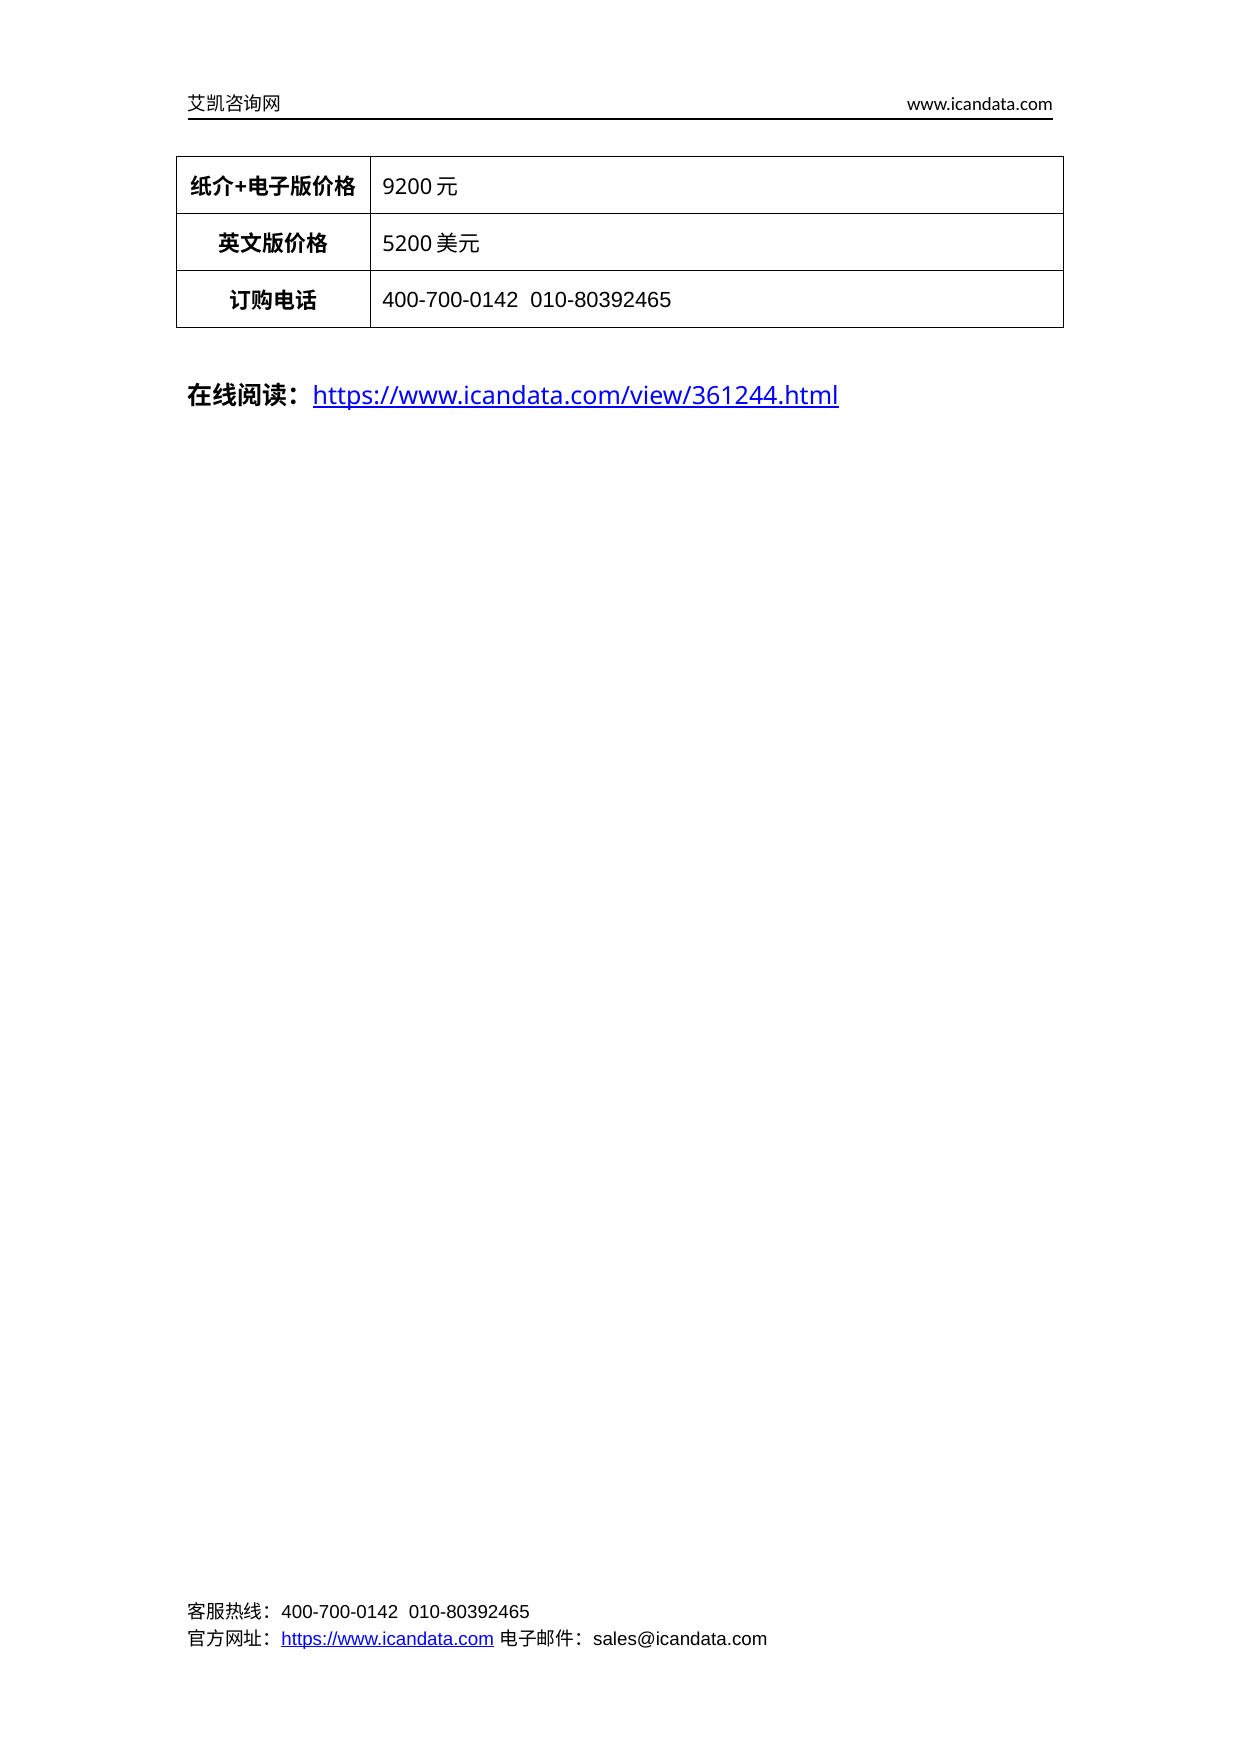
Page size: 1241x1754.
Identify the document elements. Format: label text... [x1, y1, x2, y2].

table_cell 400-700-0142 010-80392465 [371, 271, 1063, 327]
table_cell 5200美元 [371, 214, 1063, 270]
text 在线阅读：https://www.icandata.com/view/361244.html [187, 361, 1053, 426]
table_cell 9200元 [371, 157, 1063, 213]
table_cell 纸介+电子版价格 [177, 157, 370, 213]
table_cell 英文版价格 [177, 214, 370, 270]
table_cell 订购电话 [177, 271, 370, 327]
